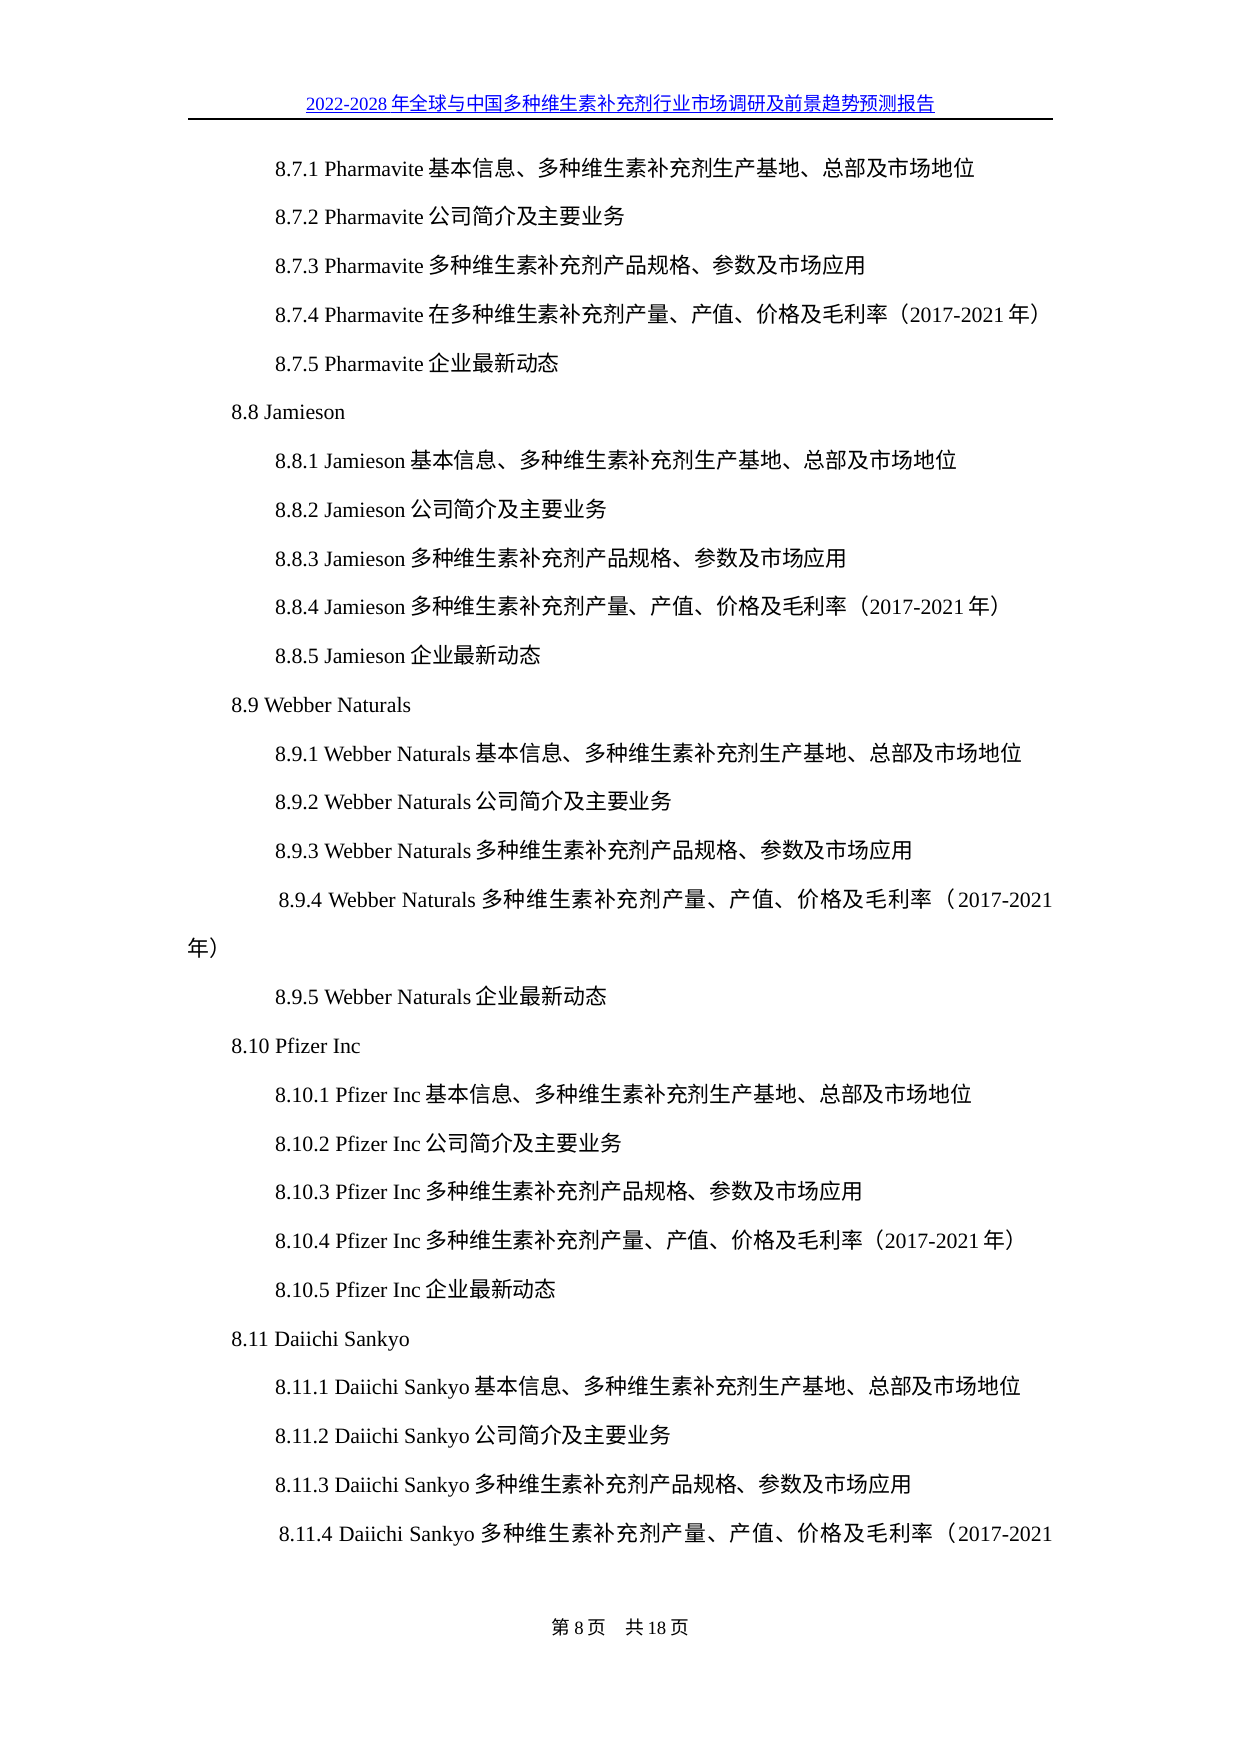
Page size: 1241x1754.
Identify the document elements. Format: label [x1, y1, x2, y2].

text [187, 150, 1053, 1548]
